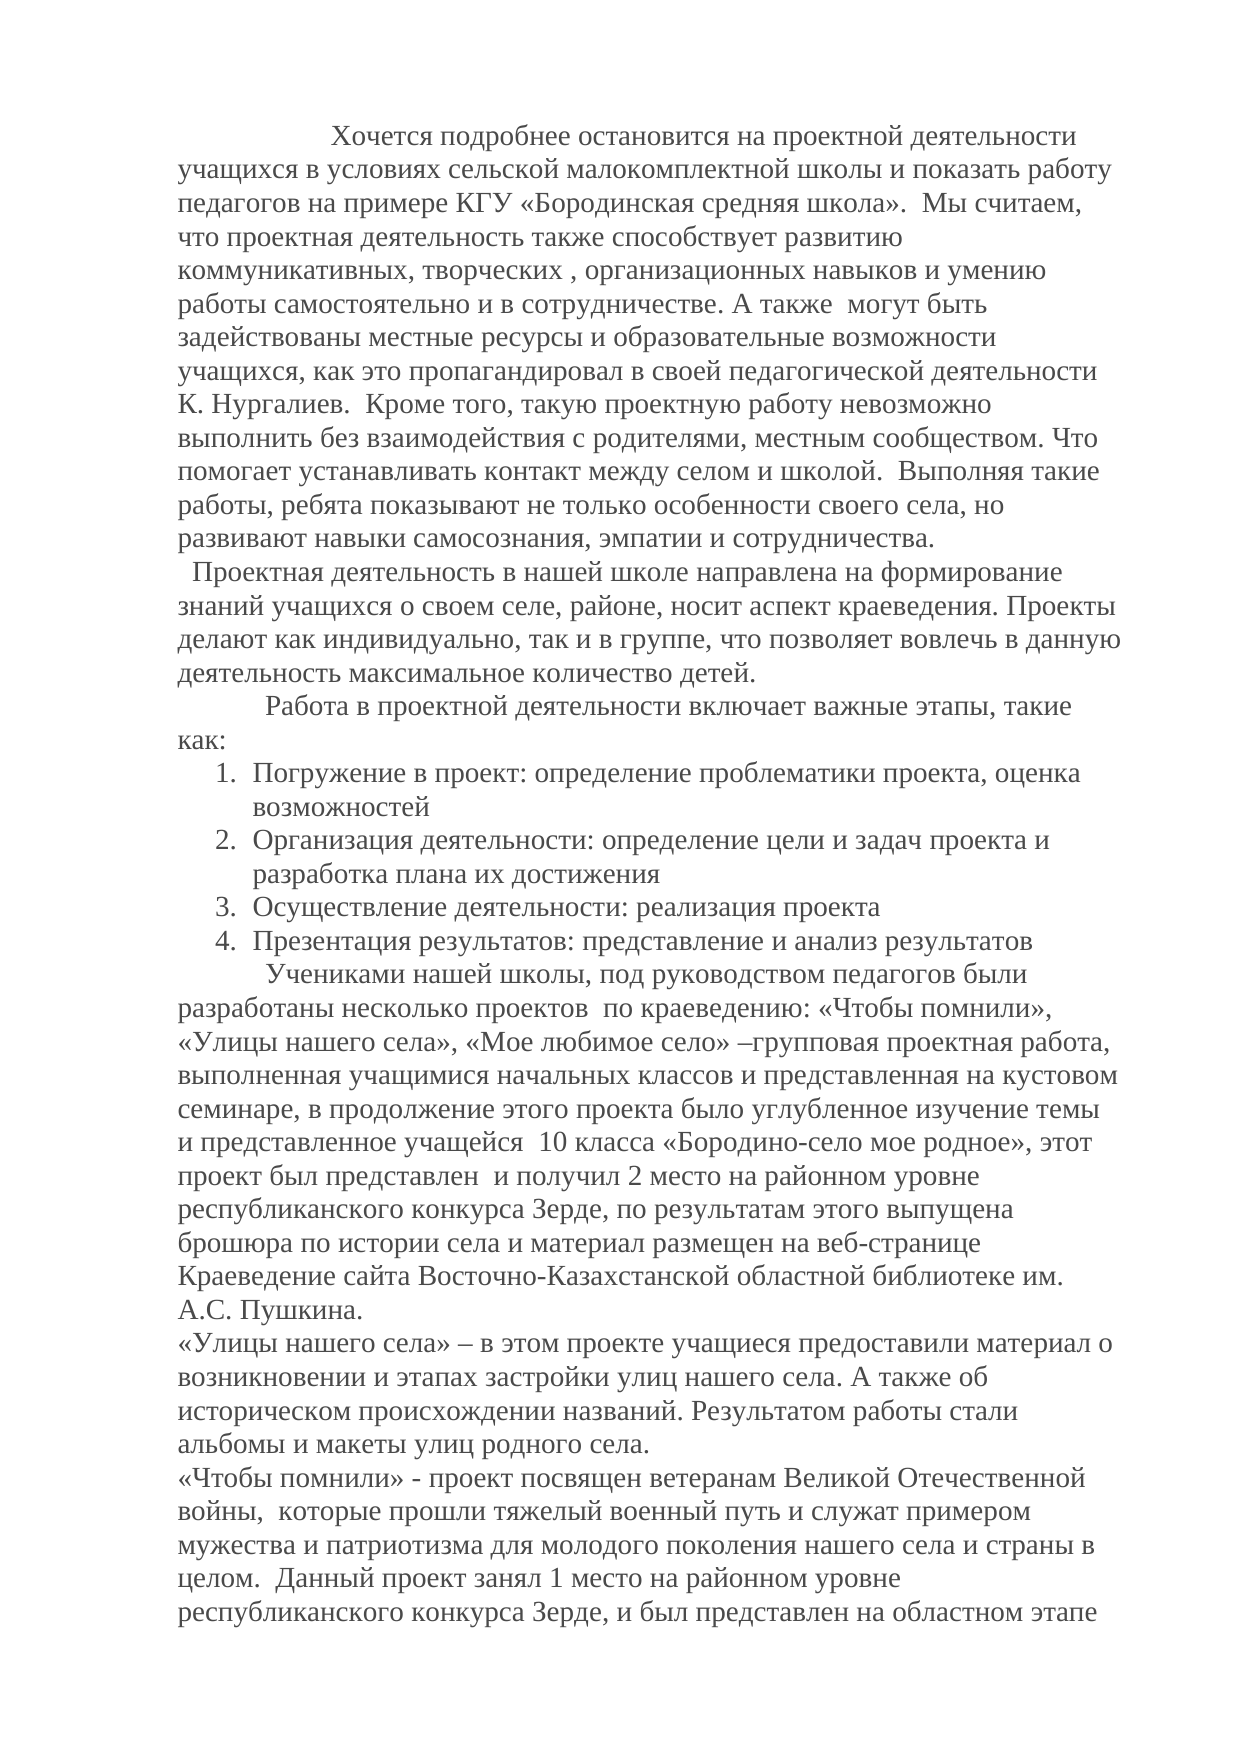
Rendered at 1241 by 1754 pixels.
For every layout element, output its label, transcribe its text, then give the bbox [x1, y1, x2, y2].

list Презентация результатов: представление и анализ результатов [215, 923, 1122, 957]
text Проектная деятельность в нашей школе направлена на формирование знаний учащихся о своем селе, районе, носит аспект краеведения. Проекты делают как индивидуально, так и в группе, что позволяет вовлечь в данную деятельность максимальное количество детей. [177, 554, 1122, 688]
text Учениками нашей школы, под руководством педагогов были разработаны несколько проектов по краеведению: «Чтобы помнили», «Улицы нашего села», «Мое любимое село» –групповая проектная работа, выполненная учащимися начальных классов и представленная на кустовом семинаре, в продолжение этого проекта было углубленное изучение темы и представленное учащейся 10 класса «Бородино-село мое родное», этот проект был представлен и получил 2 место на районном уровне республиканского конкурса Зерде, по результатам этого выпущена брошюра по истории села и материал размещен на веб-странице Краеведение сайта Восточно-Казахстанской областной библиотеке им. А.С. Пушкина. [177, 957, 1122, 1326]
text Работа в проектной деятельности включает важные этапы, такие как: [177, 688, 1122, 755]
text Хочется подробнее остановится на проектной деятельности учащихся в условиях сельской малокомплектной школы и показать работу педагогов на примере КГУ «Бородинская средняя школа». Мы считаем, что проектная деятельность также способствует развитию коммуникативных, творческих , организационных навыков и умению работы самостоятельно и в сотрудничестве. А также могут быть задействованы местные ресурсы и образовательные возможности учащихся, как это пропагандировал в своей педагогической деятельности К. Нургалиев. Кроме того, такую проектную работу невозможно выполнить без взаимодействия с родителями, местным сообществом. Что помогает устанавливать контакт между селом и школой. Выполняя такие работы, ребята показывают не только особенности своего села, но развивают навыки самосознания, эмпатии и сотрудничества. [177, 118, 1122, 554]
list Организация деятельности: определение цели и задач проекта и разработка плана их достижения [215, 822, 1122, 889]
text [177, 1460, 1122, 1627]
list Осуществление деятельности: реализация проекта [215, 889, 1122, 923]
list Погружение в проект: определение проблематики проекта, оценка возможностей [215, 755, 1122, 822]
text «Улицы нашего села» – в этом проекте учащиеся предоставили материал о возникновении и этапах застройки улиц нашего села. А также об историческом происхождении названий. Результатом работы стали альбомы и макеты улиц родного села. [177, 1326, 1122, 1460]
